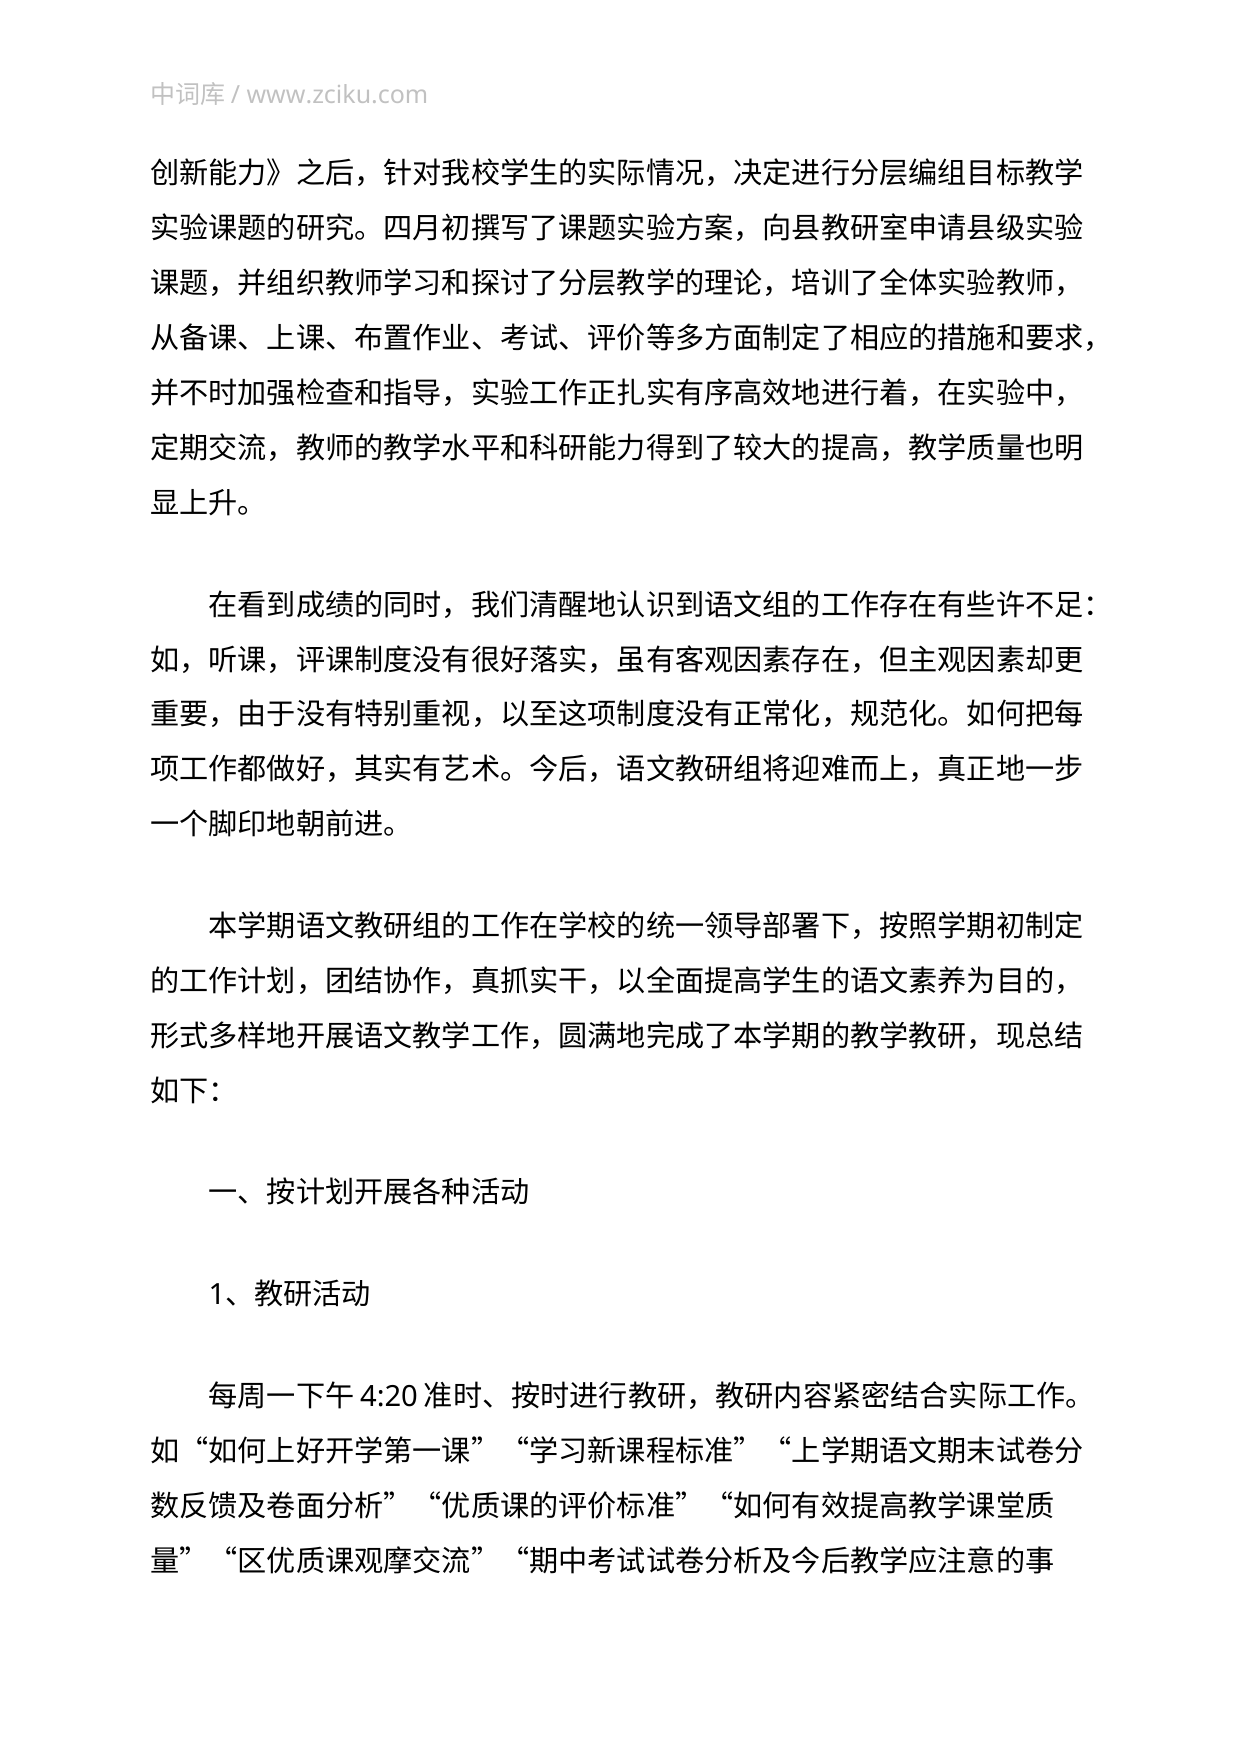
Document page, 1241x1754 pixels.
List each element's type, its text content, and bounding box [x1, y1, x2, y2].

text 一、按计划开展各种活动 [150, 1169, 1090, 1211]
text 本学期语文教研组的工作在学校的统一领导部署下，按照学期初制定的工作计划，团结协作，真抓实干，以全面提高学生的语文素养为目的，形式多样地开展语文教学工作，圆满地完成了本学期的教学教研，现总结如下： [150, 902, 1090, 1109]
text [150, 150, 1090, 522]
text 在看到成绩的同时，我们清醒地认识到语文组的工作存在有些许不足：如，听课，评课制度没有很好落实，虽有客观因素存在，但主观因素却更重要，由于没有特别重视，以至这项制度没有正常化，规范化。如何把每项工作都做好，其实有艺术。今后，语文教研组将迎难而上，真正地一步一个脚印地朝前进。 [150, 581, 1090, 843]
text 1、教研活动 [150, 1271, 1090, 1313]
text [150, 1373, 1090, 1580]
